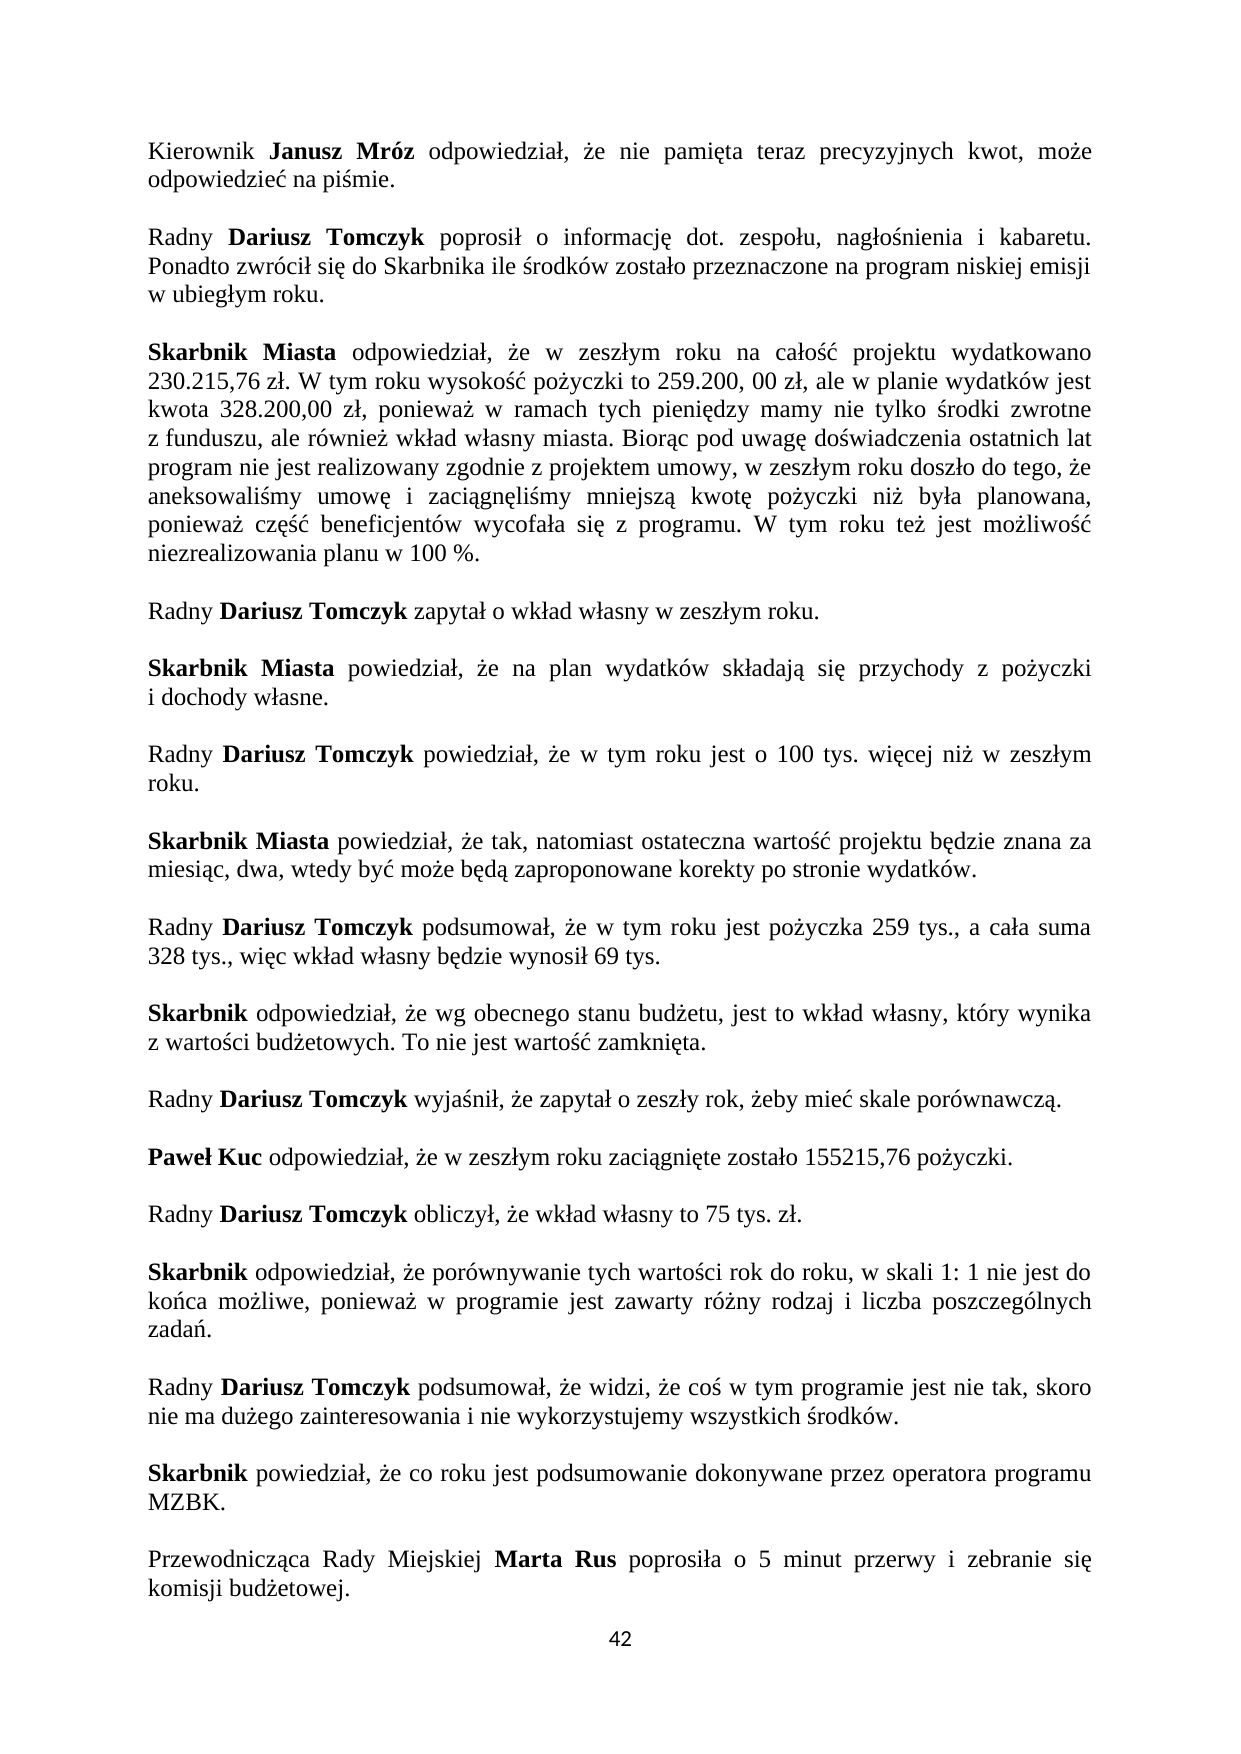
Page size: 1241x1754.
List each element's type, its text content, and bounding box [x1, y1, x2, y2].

text Skarbnik Miasta powiedział, że tak, natomiast ostateczna wartość projektu będzie znana za miesiąc, dwa, wtedy być może będą zaproponowane korekty po stronie wydatków. [148, 826, 1092, 883]
text Radny Dariusz Tomczyk podsumował, że w tym roku jest pożyczka 259 tys., a cała suma 328 tys., więc wkład własny będzie wynosił 69 tys. [148, 912, 1092, 969]
text Radny Dariusz Tomczyk podsumował, że widzi, że coś w tym programie jest nie tak, skoro nie ma dużego zainteresowania i nie wykorzystujemy wszystkich środków. [148, 1372, 1092, 1429]
text Skarbnik powiedział, że co roku jest podsumowanie dokonywane przez operatora programu MZBK. [148, 1458, 1092, 1516]
text Radny Dariusz Tomczyk powiedział, że w tym roku jest o 100 tys. więcej niż w zeszłym roku. [148, 739, 1092, 797]
text Skarbnik odpowiedział, że porównywanie tych wartości rok do roku, w skali 1: 1 nie jest do końca możliwe, ponieważ w programie jest zawarty różny rodzaj i liczba poszczególnych zadań. [148, 1257, 1092, 1343]
text Radny Dariusz Tomczyk poprosił o informację dot. zespołu, nagłośnienia i kabaretu. Ponadto zwrócił się do Skarbnika ile środków zostało przeznaczone na program niskiej emisji w ubiegłym roku. [148, 222, 1092, 308]
text Skarbnik Miasta powiedział, że na plan wydatków składają się przychody z pożyczki i dochody własne. [148, 653, 1092, 711]
text Skarbnik Miasta odpowiedział, że w zeszłym roku na całość projektu wydatkowano 230.215,76 zł. W tym roku wysokość pożyczki to 259.200, 00 zł, ale w planie wydatków jest kwota 328.200,00 zł, ponieważ w ramach tych pieniędzy mamy nie tylko środki zwrotne z funduszu, ale również wkład własny miasta. Biorąc pod uwagę doświadczenia ostatnich lat program nie jest realizowany zgodnie z projektem umowy, w zeszłym roku doszło do tego, że aneksowaliśmy umowę i zaciągnęliśmy mniejszą kwotę pożyczki niż była planowana, ponieważ część beneficjentów wycofała się z programu. W tym roku też jest możliwość niezrealizowania planu w 100 %. [148, 337, 1092, 567]
text Skarbnik odpowiedział, że wg obecnego stanu budżetu, jest to wkład własny, który wynika z wartości budżetowych. To nie jest wartość zamknięta. [148, 998, 1092, 1056]
text Kierownik Janusz Mróz odpowiedział, że nie pamięta teraz precyzyjnych kwot, może odpowiedzieć na piśmie. [148, 136, 1092, 193]
text Przewodnicząca Rady Miejskiej Marta Rus poprosiła o 5 minut przerwy i zebranie się komisji budżetowej. [148, 1544, 1092, 1602]
text Radny Dariusz Tomczyk zapytał o wkład własny w zeszłym roku. [148, 596, 1092, 624]
text Paweł Kuc odpowiedział, że w zeszłym roku zaciągnięte zostało 155215,76 pożyczki. [148, 1142, 1092, 1171]
text Radny Dariusz Tomczyk obliczył, że wkład własny to 75 tys. zł. [148, 1199, 1092, 1228]
text Radny Dariusz Tomczyk wyjaśnił, że zapytał o zeszły rok, żeby mieć skale porównawczą. [148, 1084, 1092, 1113]
